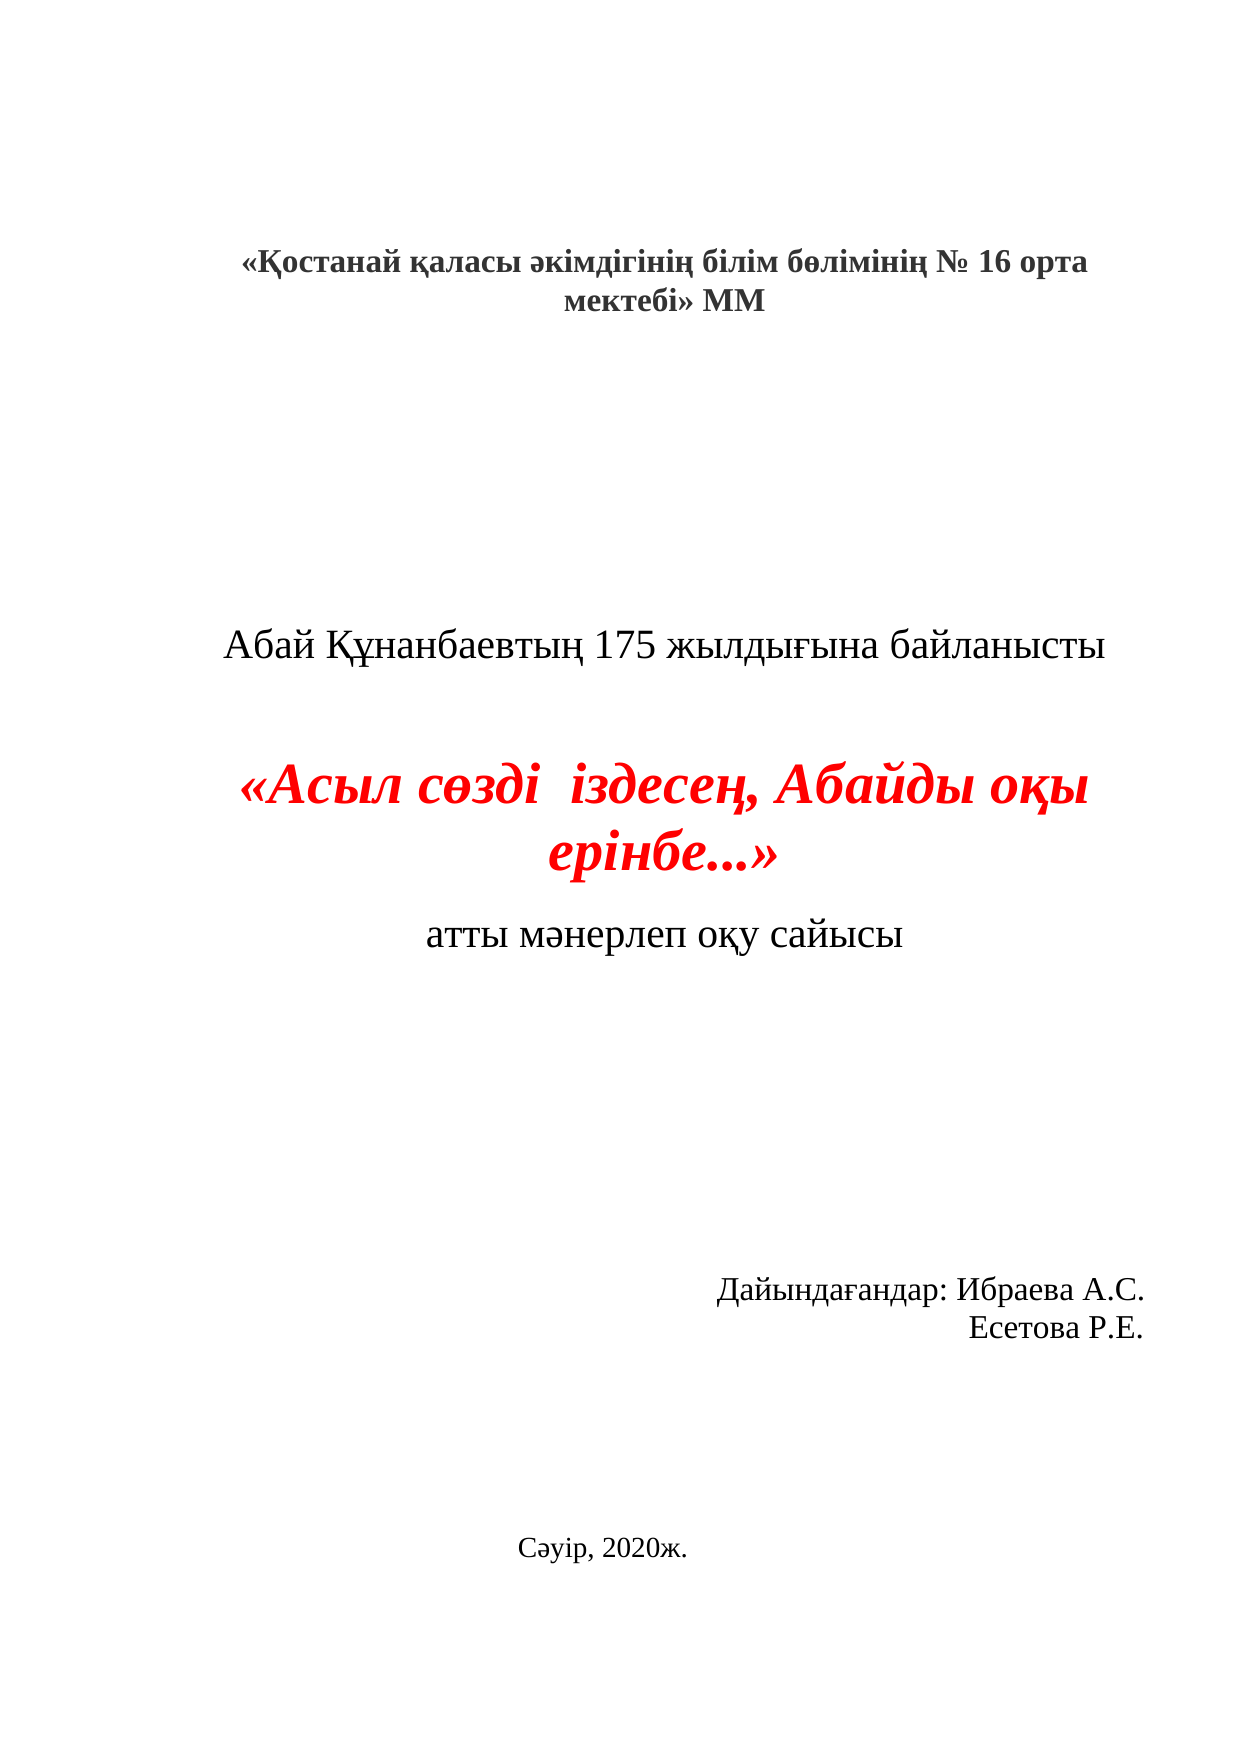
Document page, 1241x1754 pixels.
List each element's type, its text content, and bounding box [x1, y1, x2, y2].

text атты мәнерлеп оқу сайысы [177, 908, 1152, 956]
text «Қостанай қаласы әкімдігінің білім бөлімінің № 16 орта мектебі» ММ [177, 242, 1152, 318]
text Сәуір, 2020ж. [177, 1531, 1152, 1564]
text «Асыл сөзді іздесең, Абайды оқы ерінбе...» [177, 749, 1152, 883]
text Есетова Р.Е. [177, 1308, 1152, 1346]
text Дайындағандар: Ибраева А.С. [177, 1236, 1152, 1308]
text Абай Құнанбаевтың 175 жылдығына байланысты [177, 619, 1152, 667]
